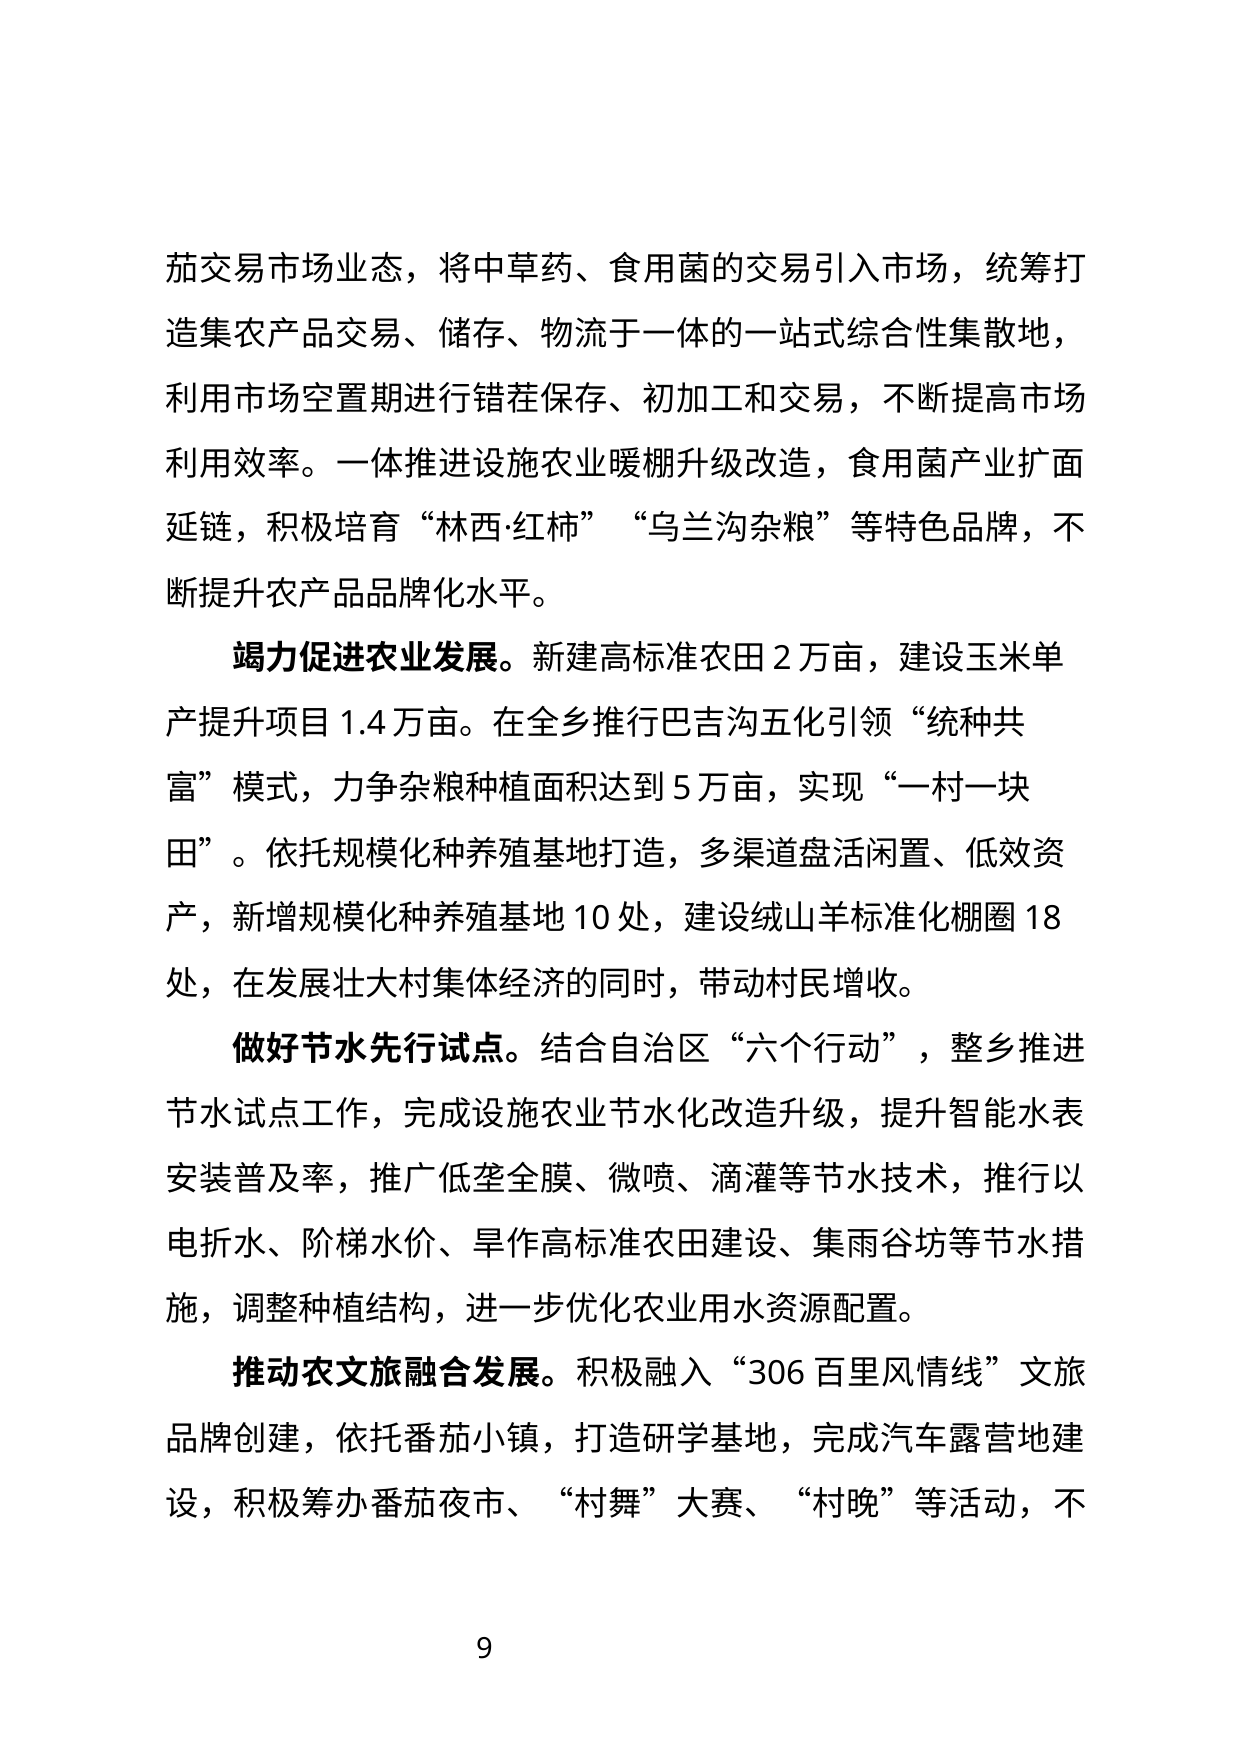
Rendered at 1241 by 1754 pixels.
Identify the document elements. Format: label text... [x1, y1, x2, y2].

text 做好节水先行试点。结合自治区“六个行动”，整乡推进节水试点工作，完成设施农业节水化改造升级，提升智能水表安装普及率，推广低垄全膜、微喷、滴灌等节水技术，推行以电折水、阶梯水价、旱作高标准农田建设、集雨谷坊等节水措施，调整种植结构，进一步优化农业用水资源配置。 [165, 1013, 1087, 1338]
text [165, 1338, 1087, 1533]
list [165, 233, 1087, 623]
text 竭力促进农业发展。新建高标准农田2万亩，建设玉米单产提升项目1.4万亩。在全乡推行巴吉沟五化引领“统种共富”模式，力争杂粮种植面积达到5万亩，实现“一村一块田”。依托规模化种养殖基地打造，多渠道盘活闲置、低效资产，新增规模化种养殖基地10处，建设绒山羊标准化棚圈18处，在发展壮大村集体经济的同时，带动村民增收。 [165, 623, 1087, 1013]
